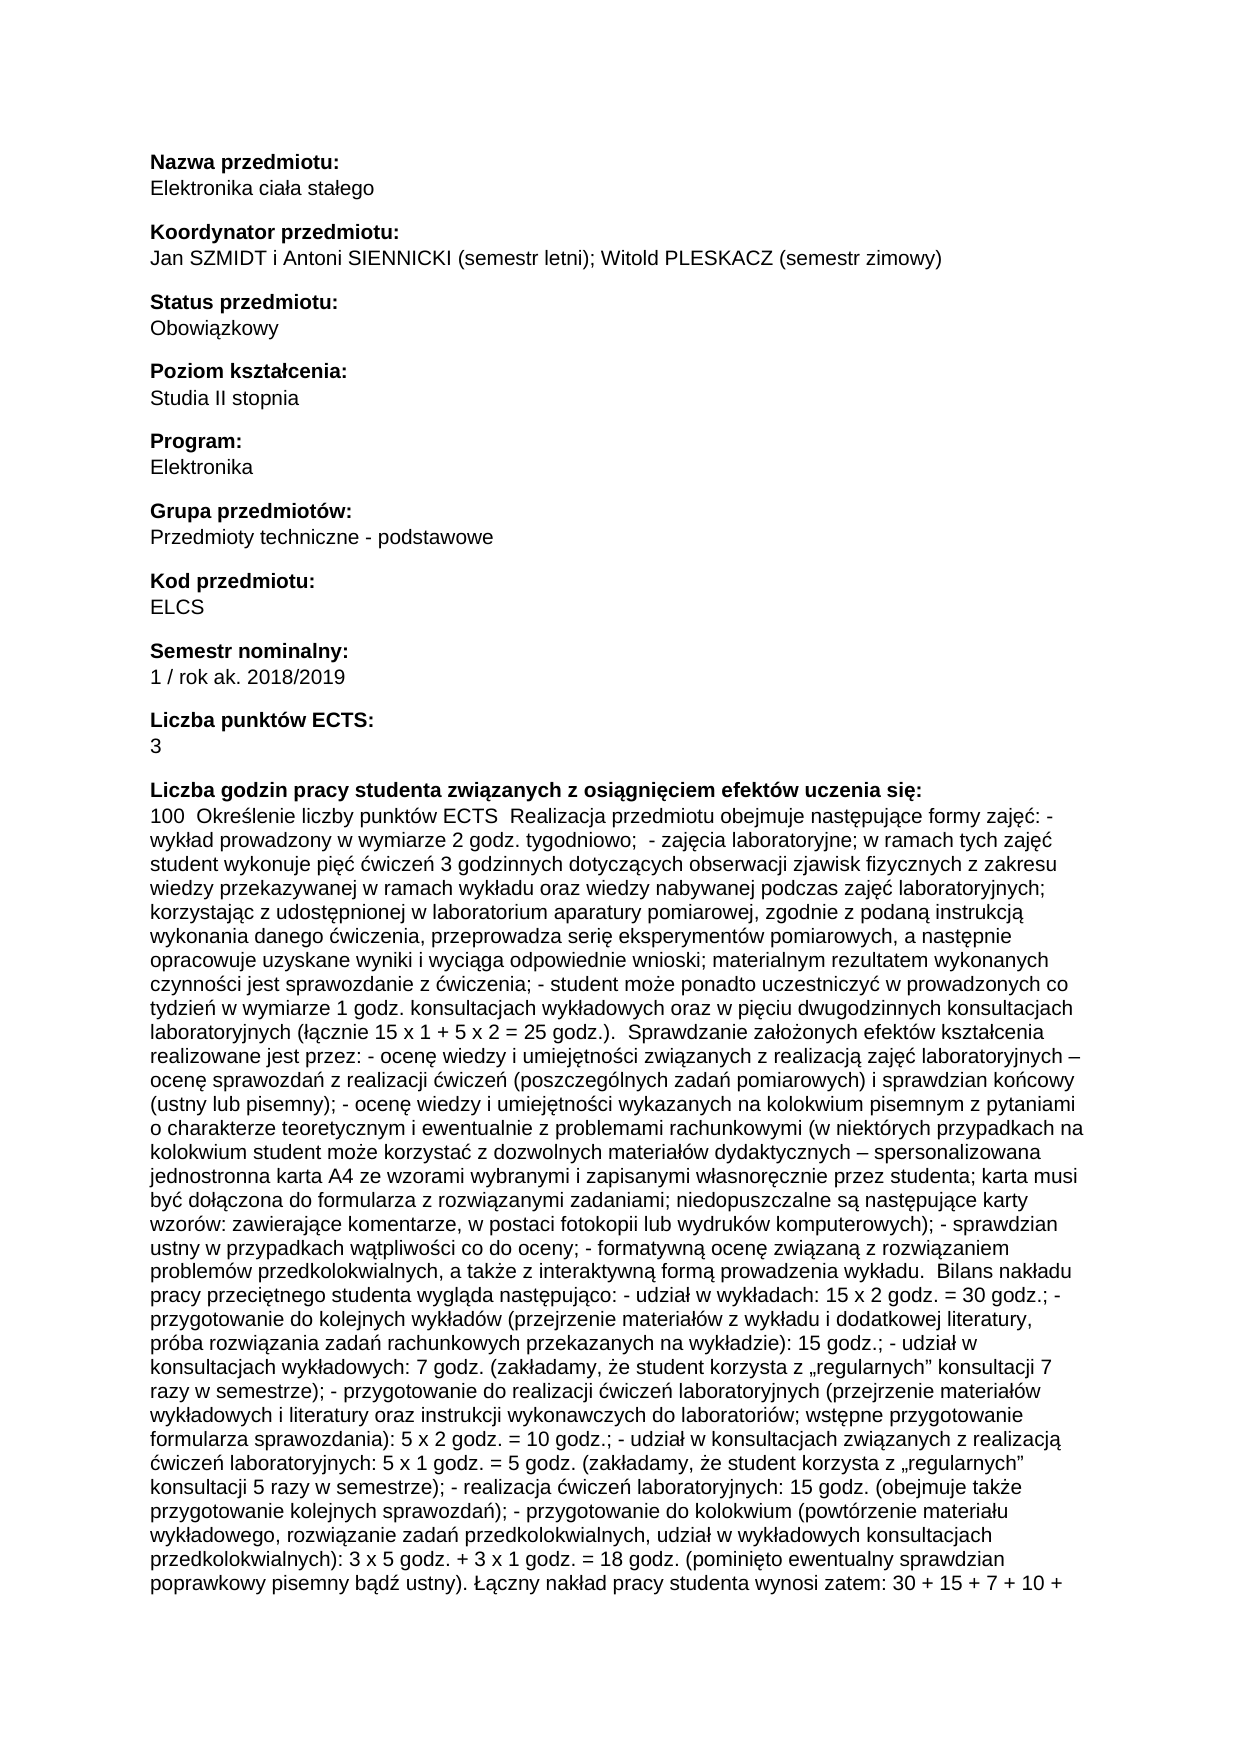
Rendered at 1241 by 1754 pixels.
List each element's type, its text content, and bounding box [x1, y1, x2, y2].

text Program: [150, 429, 1090, 453]
text Elektronika [150, 455, 1090, 479]
text Obowiązkowy [150, 316, 1090, 339]
text Przedmioty techniczne - podstawowe [150, 525, 1090, 549]
text ELCS [150, 595, 1090, 619]
text Kod przedmiotu: [150, 569, 1090, 593]
text Liczba punktów ECTS: [150, 708, 1090, 732]
text Studia II stopnia [150, 385, 1090, 409]
text Status przedmiotu: [150, 289, 1090, 313]
text Koordynator przedmiotu: [150, 220, 1090, 244]
text Grupa przedmiotów: [150, 499, 1090, 523]
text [150, 804, 1090, 1595]
text 1 / rok ak. 2018/2019 [150, 664, 1090, 688]
text Liczba godzin pracy studenta związanych z osiągnięciem efektów uczenia się: [150, 778, 1090, 802]
text Poziom kształcenia: [150, 359, 1090, 383]
text Semestr nominalny: [150, 638, 1090, 662]
text 3 [150, 734, 1090, 758]
text Elektronika ciała stałego [150, 176, 1090, 200]
text Nazwa przedmiotu: [150, 150, 1090, 174]
text Jan SZMIDT i Antoni SIENNICKI (semestr letni); Witold PLESKACZ (semestr zimowy) [150, 246, 1090, 270]
